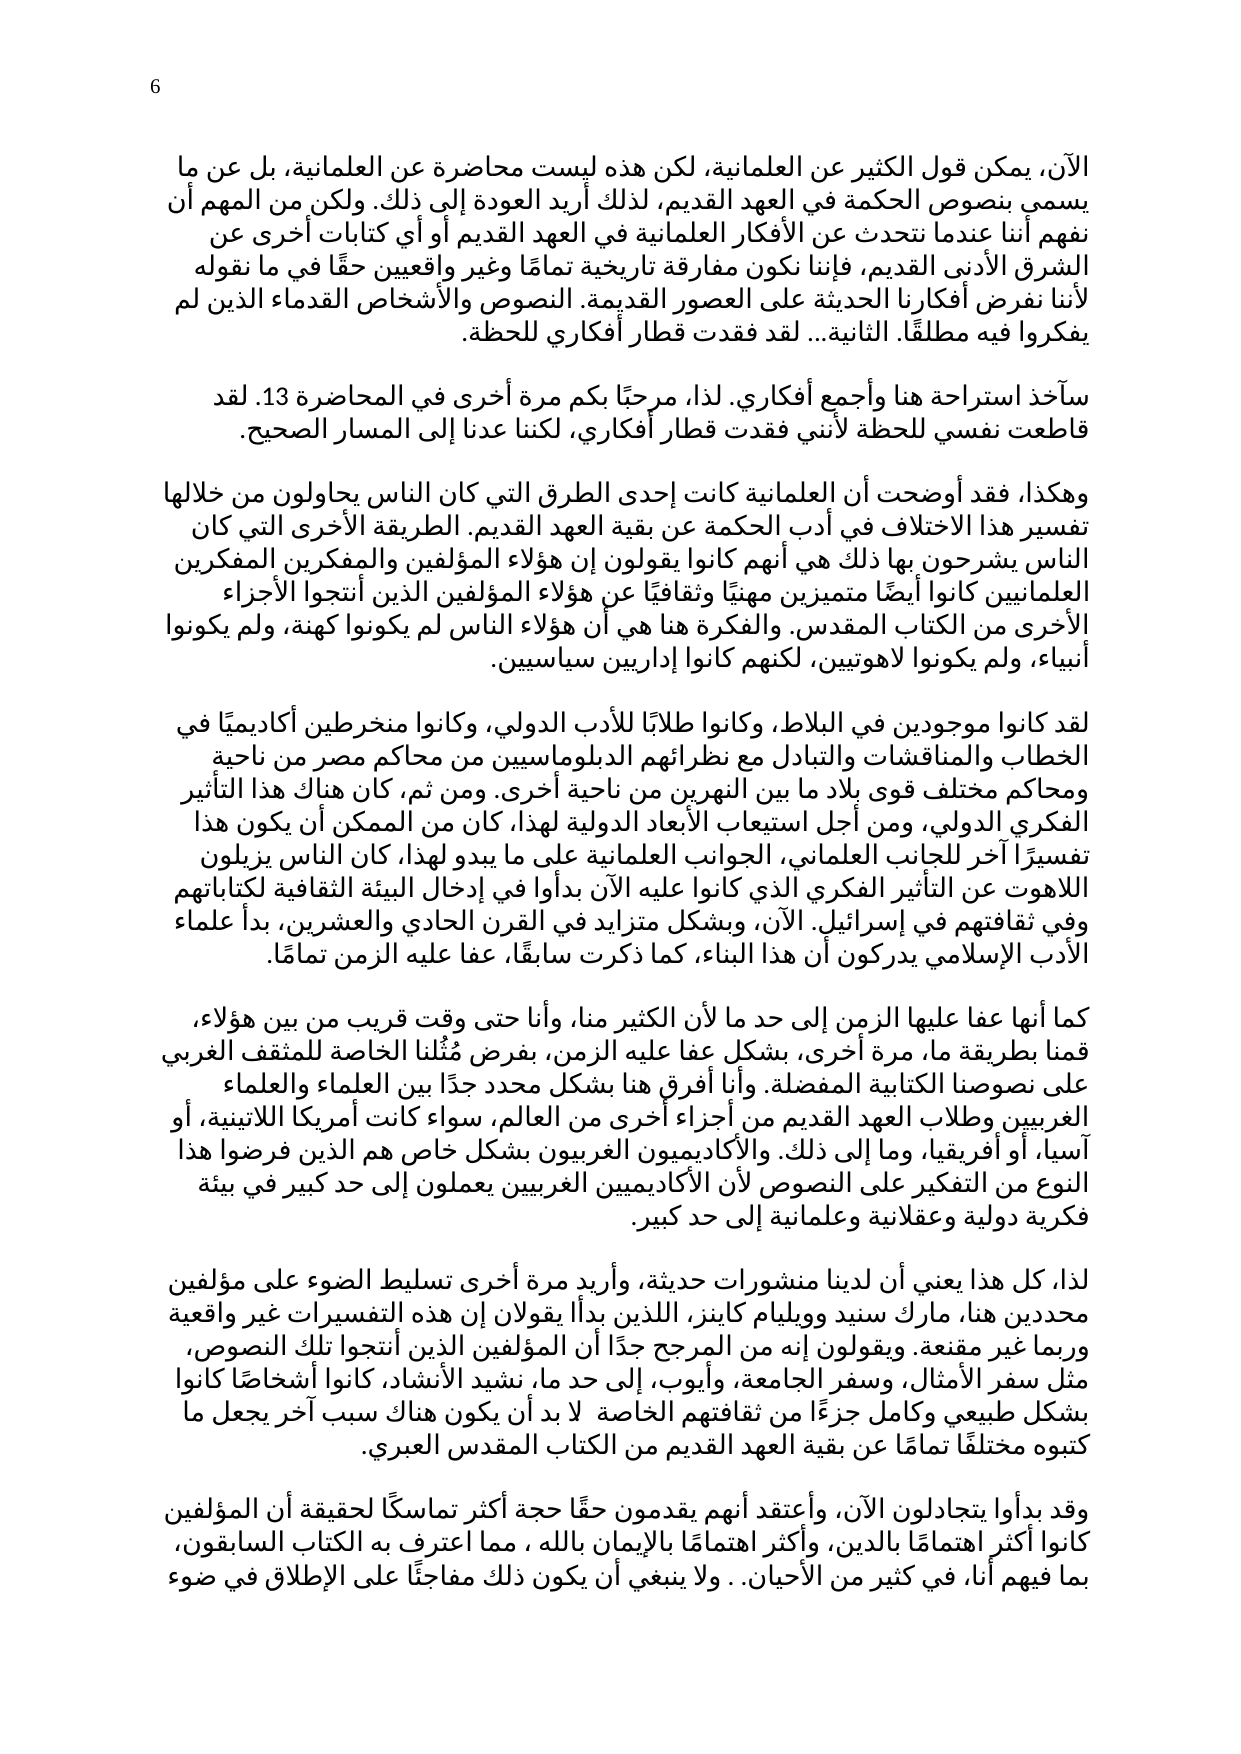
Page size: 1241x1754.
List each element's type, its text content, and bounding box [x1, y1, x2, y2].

text سآخذ استراحة هنا وأجمع أفكاري. لذا، مرحبًا بكم مرة أخرى في المحاضرة 13. لقد قاطعت نفسي للحظة لأنني فقدت قطار أفكاري، لكننا عدنا إلى المسار الصحيح. [150, 379, 1090, 445]
text لذا، كل هذا يعني أن لدينا منشورات حديثة، وأريد مرة أخرى تسليط الضوء على مؤلفين محددين هنا، مارك سنيد وويليام كاينز، اللذين بدأا يقولان إن هذه التفسيرات غير واقعية وربما غير مقنعة. ويقولون إنه من المرجح جدًا أن المؤلفين الذين أنتجوا تلك النصوص، مثل سفر الأمثال، وسفر الجامعة، وأيوب، إلى حد ما، نشيد الأنشاد، كانوا أشخاصًا كانوا بشكل طبيعي وكامل جزءًا من ثقافتهم الخاصة. لا بد أن يكون هناك سبب آخر يجعل ما كتبوه مختلفًا تمامًا عن بقية العهد القديم من الكتاب المقدس العبري. [150, 1263, 1090, 1461]
text لقد كانوا موجودين في البلاط، وكانوا طلابًا للأدب الدولي، وكانوا منخرطين أكاديميًا في الخطاب والمناقشات والتبادل مع نظرائهم الدبلوماسيين من محاكم مصر من ناحية ومحاكم مختلف قوى بلاد ما بين النهرين من ناحية أخرى. ومن ثم، كان هناك هذا التأثير الفكري الدولي، ومن أجل استيعاب الأبعاد الدولية لهذا، كان من الممكن أن يكون هذا تفسيرًا آخر للجانب العلماني، الجوانب العلمانية على ما يبدو لهذا، كان الناس يزيلون اللاهوت عن التأثير الفكري الذي كانوا عليه الآن بدأوا في إدخال البيئة الثقافية لكتاباتهم وفي ثقافتهم في إسرائيل. الآن، وبشكل متزايد في القرن الحادي والعشرين، بدأ علماء الأدب الإسلامي يدركون أن هذا البناء، كما ذكرت سابقًا، عفا عليه الزمن تمامًا. [150, 706, 1090, 970]
text كما أنها عفا عليها الزمن إلى حد ما لأن الكثير منا، وأنا حتى وقت قريب من بين هؤلاء، قمنا بطريقة ما، مرة أخرى، بشكل عفا عليه الزمن، بفرض مُثُلنا الخاصة للمثقف الغربي على نصوصنا الكتابية المفضلة. وأنا أفرق هنا بشكل محدد جدًا بين العلماء والعلماء الغربيين وطلاب العهد القديم من أجزاء أخرى من العالم، سواء كانت أمريكا اللاتينية، أو آسيا، أو أفريقيا، وما إلى ذلك. والأكاديميون الغربيون بشكل خاص هم الذين فرضوا هذا النوع من التفكير على النصوص لأن الأكاديميين الغربيين يعملون إلى حد كبير في بيئة فكرية دولية وعقلانية وعلمانية إلى حد كبير. [150, 1001, 1090, 1232]
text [150, 1493, 1090, 1592]
text الآن، يمكن قول الكثير عن العلمانية، لكن هذه ليست محاضرة عن العلمانية، بل عن ما يسمى بنصوص الحكمة في العهد القديم، لذلك أريد العودة إلى ذلك. ولكن من المهم أن نفهم أننا عندما نتحدث عن الأفكار العلمانية في العهد القديم أو أي كتابات أخرى عن الشرق الأدنى القديم، فإننا نكون مفارقة تاريخية تمامًا وغير واقعيين حقًا في ما نقوله لأننا نفرض أفكارنا الحديثة على العصور القديمة. النصوص والأشخاص القدماء الذين لم يفكروا فيه مطلقًا. الثانية... لقد فقدت قطار أفكاري للحظة. [150, 150, 1090, 348]
text وهكذا، فقد أوضحت أن العلمانية كانت إحدى الطرق التي كان الناس يحاولون من خلالها تفسير هذا الاختلاف في أدب الحكمة عن بقية العهد القديم. الطريقة الأخرى التي كان الناس يشرحون بها ذلك هي أنهم كانوا يقولون إن هؤلاء المؤلفين والمفكرين المفكرين العلمانيين كانوا أيضًا متميزين مهنيًا وثقافيًا عن هؤلاء المؤلفين الذين أنتجوا الأجزاء الأخرى من الكتاب المقدس. والفكرة هنا هي أن هؤلاء الناس لم يكونوا كهنة، ولم يكونوا أنبياء، ولم يكونوا لاهوتيين، لكنهم كانوا إداريين سياسيين. [150, 476, 1090, 674]
